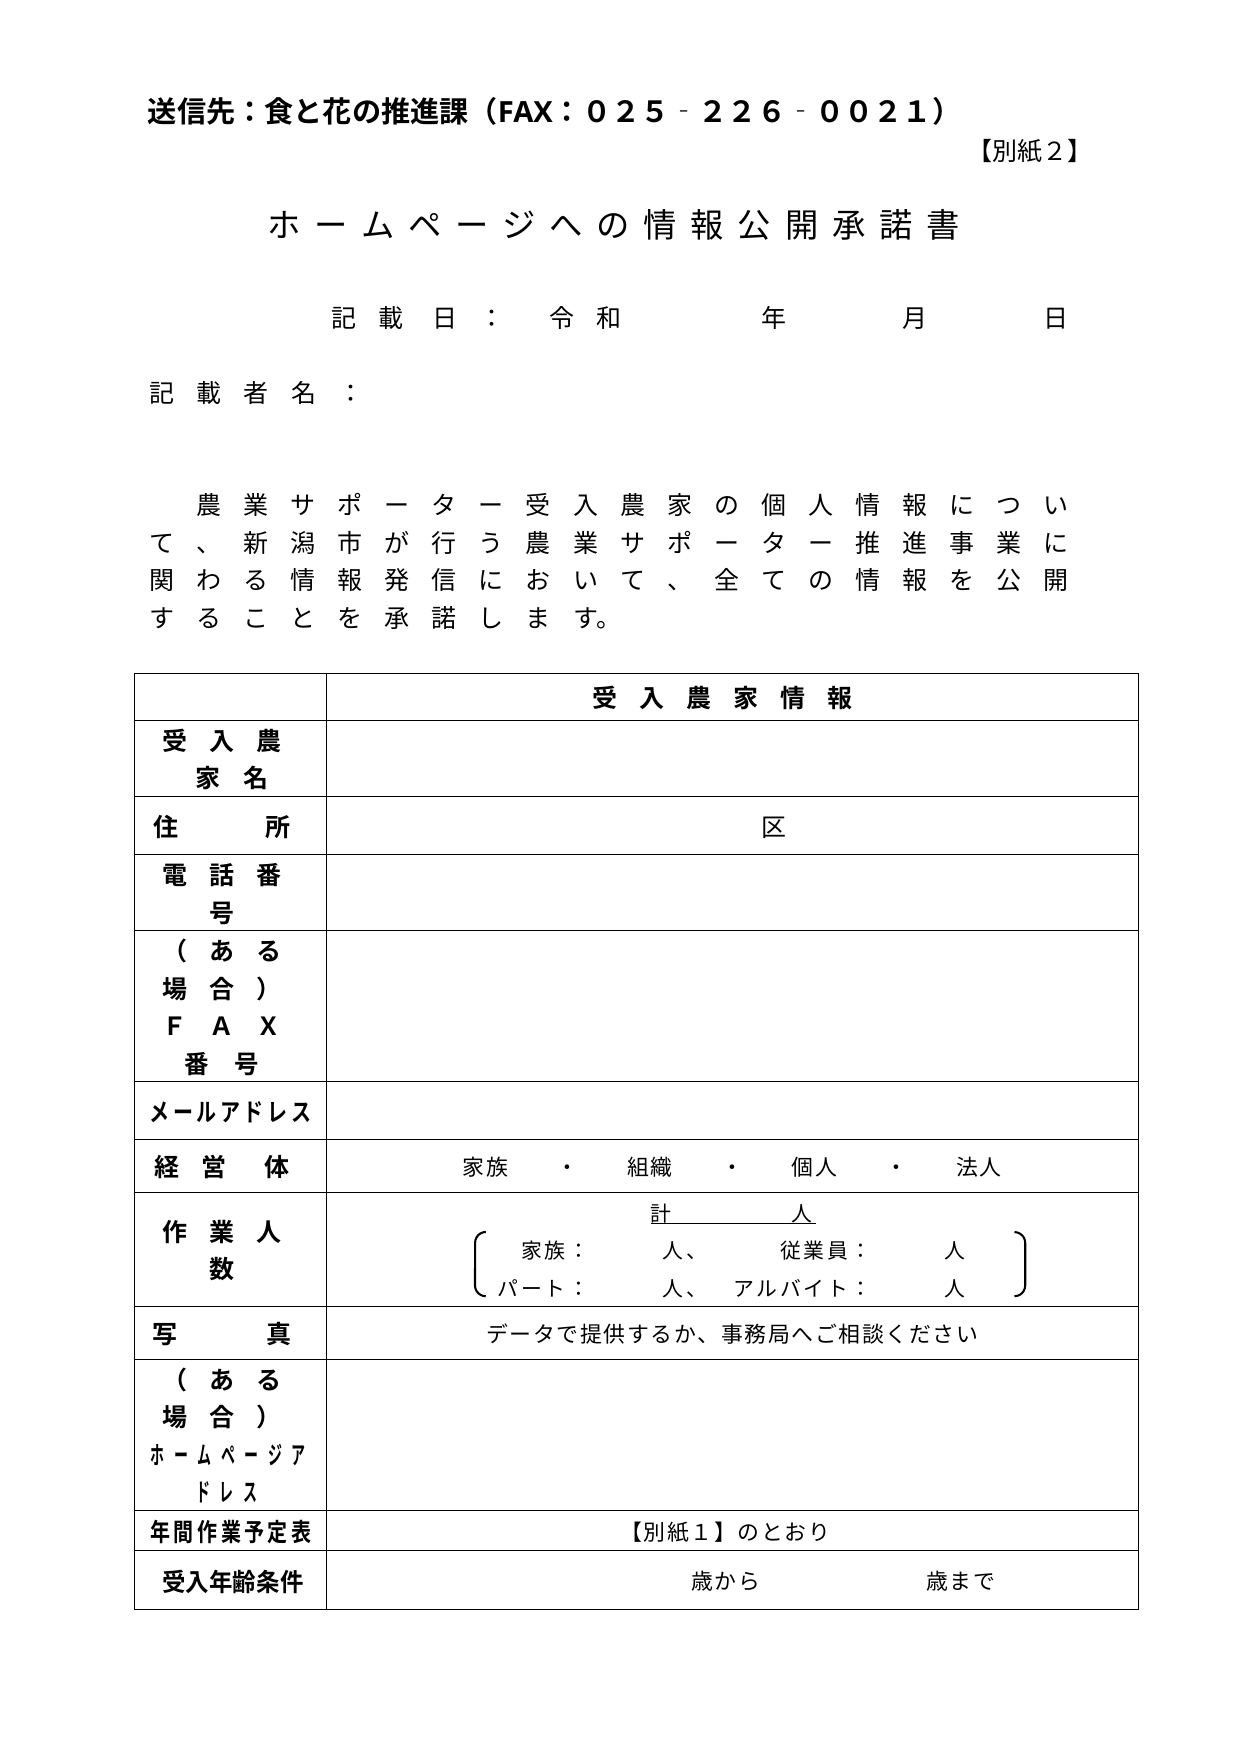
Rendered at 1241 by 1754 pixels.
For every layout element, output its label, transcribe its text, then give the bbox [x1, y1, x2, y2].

table_cell 受入年齢条件 [135, 1551, 326, 1609]
table_cell [327, 721, 1138, 796]
text 記載日： 令和 年 月 日 [149, 297, 1091, 335]
table_cell 写真 [135, 1307, 326, 1359]
table_cell （ある場合） ＦＡＸ番号 [135, 931, 326, 1081]
table_cell [327, 931, 1138, 1081]
table_cell 【別紙１】のとおり [327, 1511, 1138, 1550]
table_cell メールアドレス [135, 1082, 326, 1139]
text 農業サポーター受入農家の個人情報について、新潟市が行う農業サポーター推進事業に関わる情報発信において、全ての情報を公開することを承諾します。 [149, 485, 1091, 635]
table_header 受入農家情報 [327, 674, 1138, 720]
table_cell 作業人数 [135, 1193, 326, 1306]
table_cell [327, 855, 1138, 930]
table_cell （ある場合） ホームページアドレス [135, 1360, 326, 1510]
table_header [135, 674, 326, 720]
text ホームページへの情報公開承諾書 [149, 185, 1091, 260]
table_cell [327, 1082, 1138, 1139]
table_cell 家族 ・ 組織 ・ 個人 ・ 法人 [327, 1140, 1138, 1192]
table_cell 計 人 家族： 人、 従業員： 人 パート： 人、 アルバイト： 人 [327, 1193, 1138, 1306]
table_cell 年間作業予定表 [135, 1511, 326, 1550]
table_cell データで提供するか、事務局へご相談ください [327, 1307, 1138, 1359]
table_cell 電話番号 [135, 855, 326, 930]
table_cell 経営体 [135, 1140, 326, 1192]
text 記載者名： [149, 335, 1091, 410]
table_cell 歳から 歳まで [327, 1551, 1138, 1609]
table_cell 受入農家名 [135, 721, 326, 796]
table_cell 住所 [135, 797, 326, 854]
table_cell [327, 1360, 1138, 1510]
table_cell 区 [327, 797, 1138, 854]
